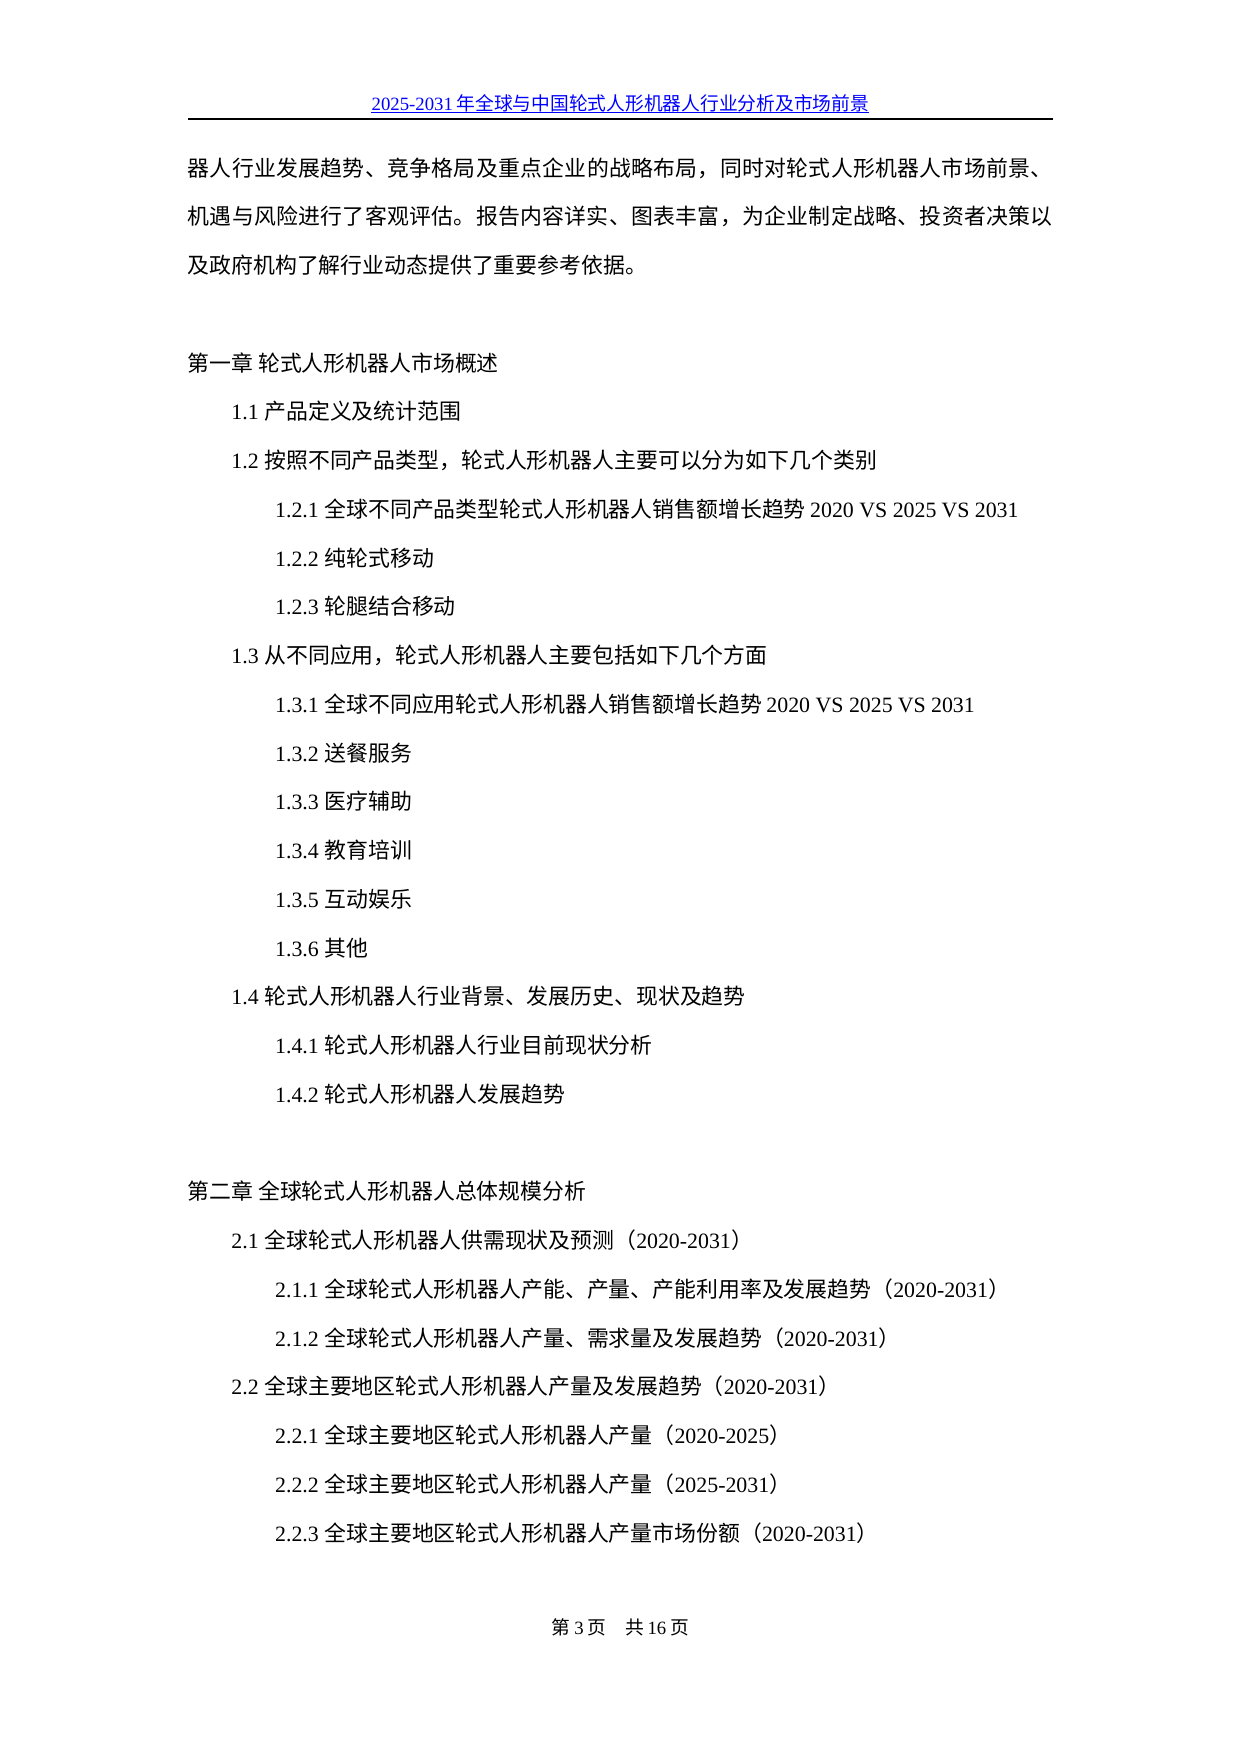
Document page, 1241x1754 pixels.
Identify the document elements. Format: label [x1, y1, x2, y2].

text [187, 150, 1053, 1548]
